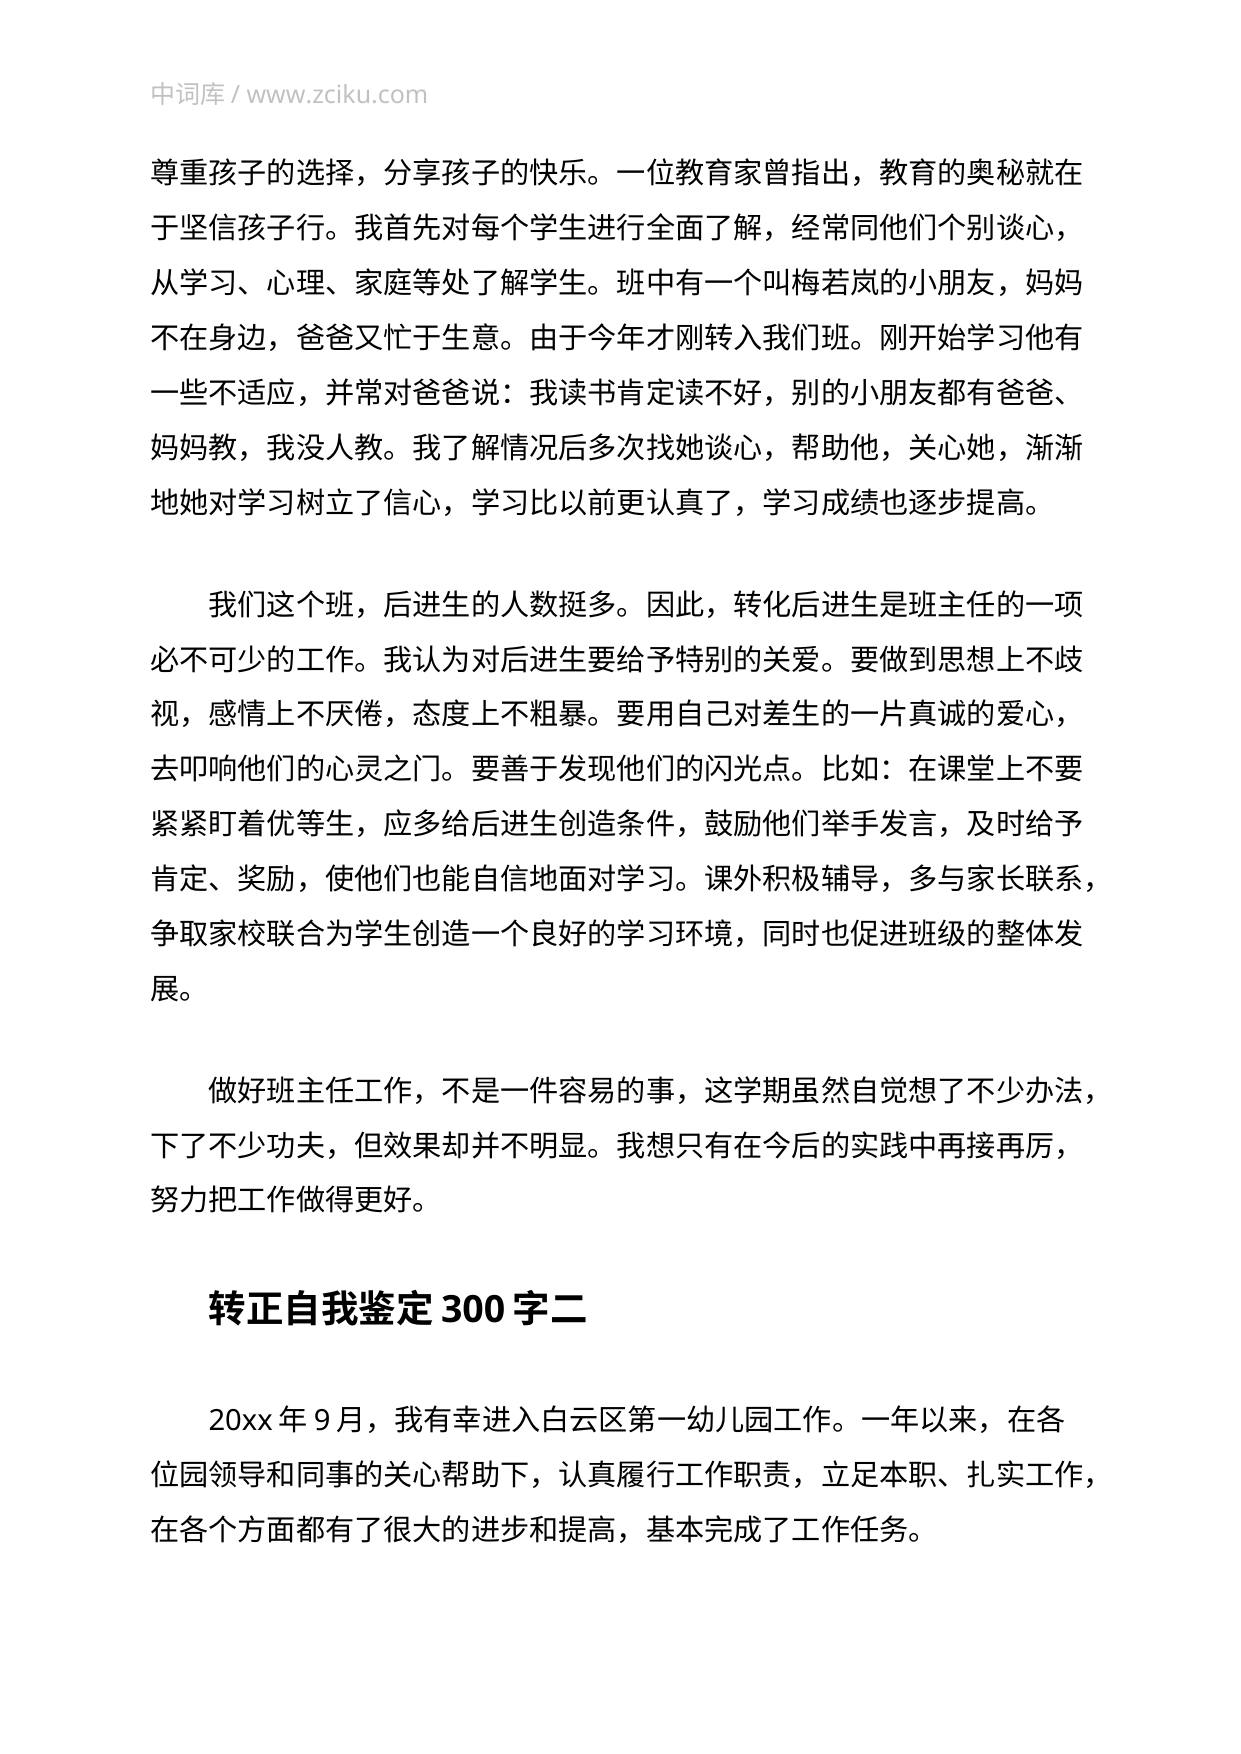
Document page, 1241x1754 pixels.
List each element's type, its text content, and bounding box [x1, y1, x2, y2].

text 20xx年9月，我有幸进入白云区第一幼儿园工作。一年以来，在各位园领导和同事的关心帮助下，认真履行工作职责，立足本职、扎实工作，在各个方面都有了很大的进步和提高，基本完成了工作任务。 [150, 1396, 1090, 1548]
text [150, 150, 1090, 522]
text 我们这个班，后进生的人数挺多。因此，转化后进生是班主任的一项必不可少的工作。我认为对后进生要给予特别的关爱。要做到思想上不歧视，感情上不厌倦，态度上不粗暴。要用自己对差生的一片真诚的爱心，去叩响他们的心灵之门。要善于发现他们的闪光点。比如：在课堂上不要紧紧盯着优等生，应多给后进生创造条件，鼓励他们举手发言，及时给予肯定、奖励，使他们也能自信地面对学习。课外积极辅导，多与家长联系，争取家校联合为学生创造一个良好的学习环境，同时也促进班级的整体发展。 [150, 581, 1090, 1008]
text 做好班主任工作，不是一件容易的事，这学期虽然自觉想了不少办法，下了不少功夫，但效果却并不明显。我想只有在今后的实践中再接再厉，努力把工作做得更好。 [150, 1067, 1090, 1219]
text 转正自我鉴定300字二 [150, 1279, 1090, 1333]
